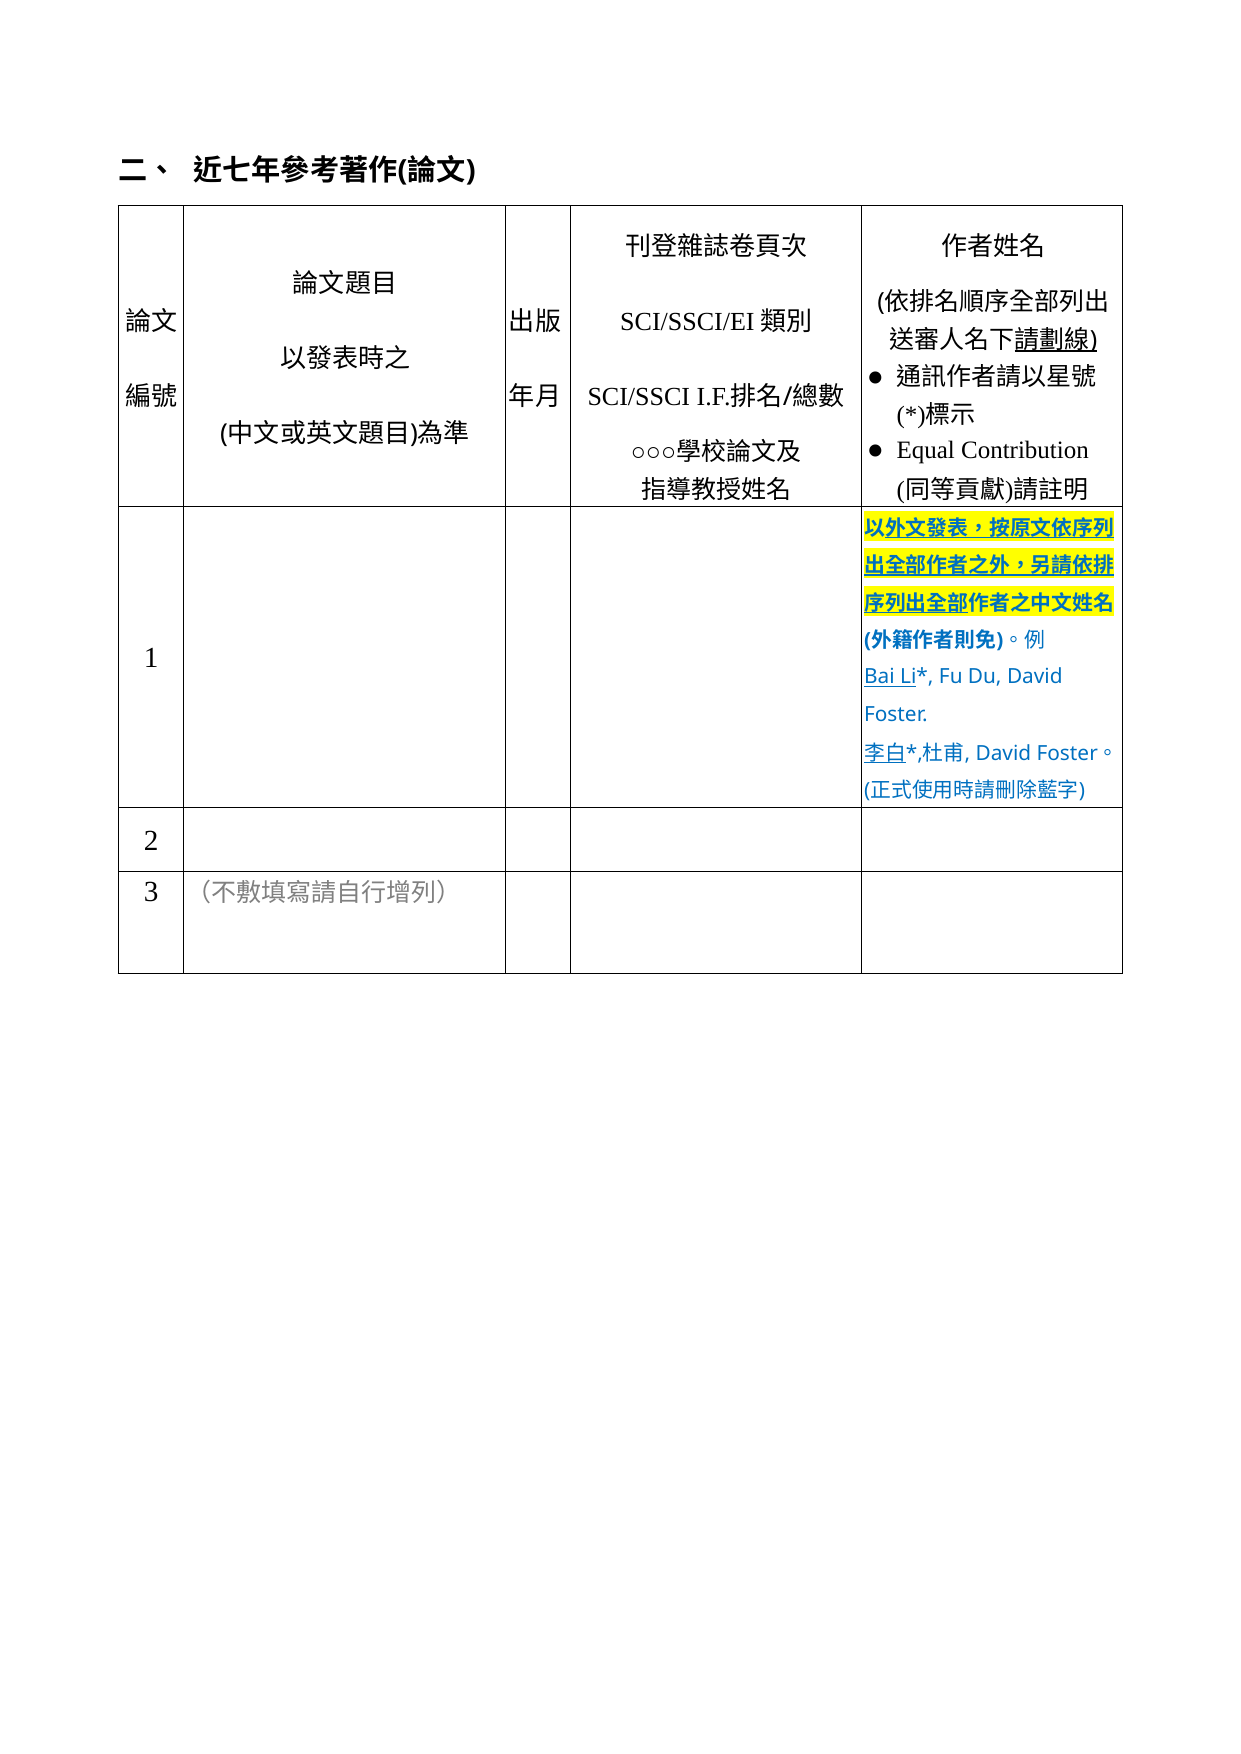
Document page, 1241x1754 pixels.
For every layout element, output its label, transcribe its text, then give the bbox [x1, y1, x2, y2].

table_cell 1 [119, 507, 183, 807]
table_cell [571, 808, 861, 871]
table_cell [506, 872, 570, 972]
table_cell [184, 507, 505, 807]
table_cell [571, 872, 861, 972]
table_cell [862, 872, 1122, 972]
table_cell 以外文發表，按原文依序列出全部作者之外，另請依排序列出全部作者之中文姓名(外籍作者則免)。例 Bai Li*, Fu Du, David Foster. 李白*,杜甫, David Foster。 (正式使用時請刪除藍字) [862, 507, 1122, 807]
list 近七年參考著作(論文) [118, 130, 1122, 205]
table_cell [506, 808, 570, 871]
table_header 出版年月 [506, 206, 570, 506]
table_header 論文題目 以發表時之 (中文或英文題目)為準 [184, 206, 505, 506]
table_header 刊登雜誌卷頁次 SCI/SSCI/EI類別 SCI/SSCI I.F.排名/總數 ○○○學校論文及 指導教授姓名 [571, 206, 861, 506]
table_cell [571, 507, 861, 807]
table_cell 3 [119, 872, 183, 972]
table_cell [506, 507, 570, 807]
table_cell 2 [119, 808, 183, 871]
table_cell （不敷填寫請自行增列） [184, 872, 505, 972]
table_cell [862, 808, 1122, 871]
table_header 作者姓名 (依排名順序全部列出送審人名下請劃線) 通訊作者請以星號 (*)標示 Equal Contribution (同等貢獻)請註明 [862, 206, 1122, 506]
table_header 論文編號 [119, 206, 183, 506]
table_cell [184, 808, 505, 871]
